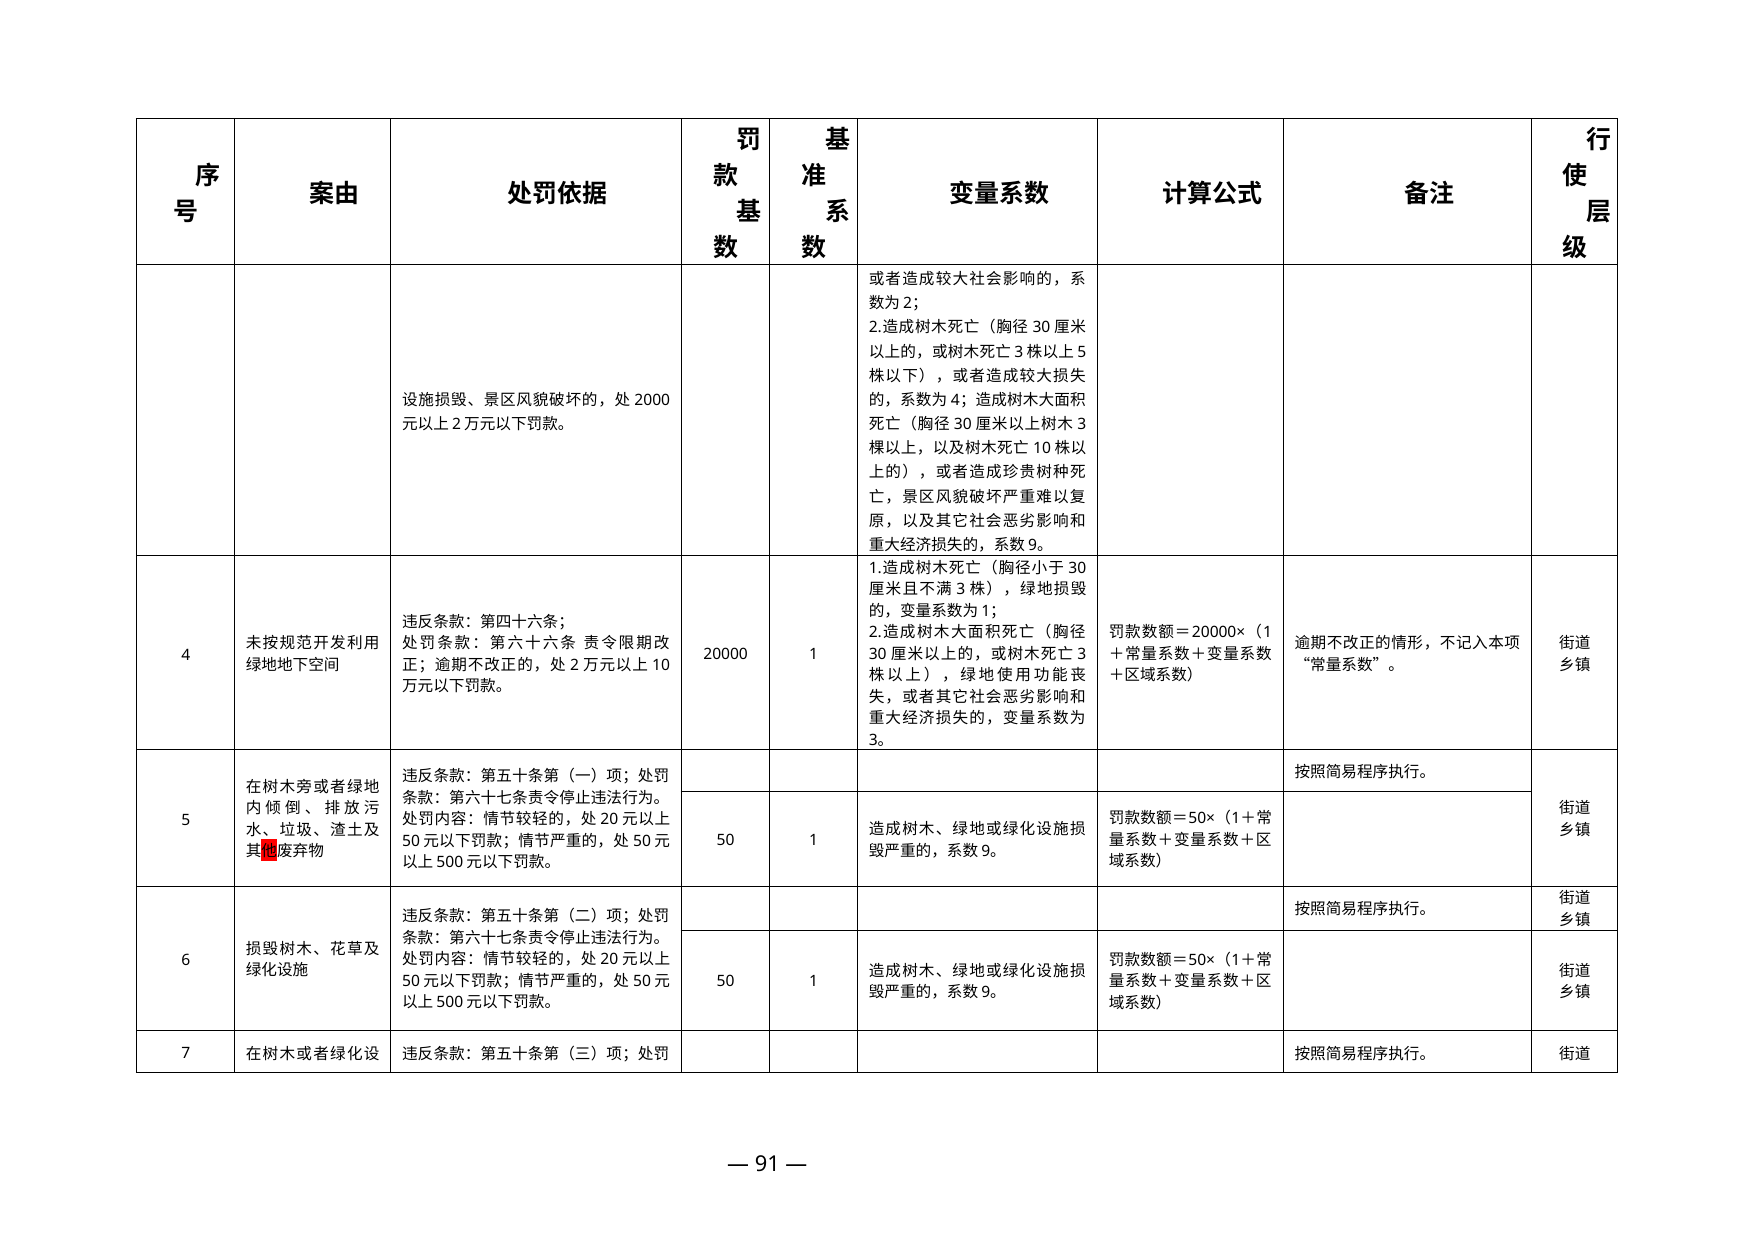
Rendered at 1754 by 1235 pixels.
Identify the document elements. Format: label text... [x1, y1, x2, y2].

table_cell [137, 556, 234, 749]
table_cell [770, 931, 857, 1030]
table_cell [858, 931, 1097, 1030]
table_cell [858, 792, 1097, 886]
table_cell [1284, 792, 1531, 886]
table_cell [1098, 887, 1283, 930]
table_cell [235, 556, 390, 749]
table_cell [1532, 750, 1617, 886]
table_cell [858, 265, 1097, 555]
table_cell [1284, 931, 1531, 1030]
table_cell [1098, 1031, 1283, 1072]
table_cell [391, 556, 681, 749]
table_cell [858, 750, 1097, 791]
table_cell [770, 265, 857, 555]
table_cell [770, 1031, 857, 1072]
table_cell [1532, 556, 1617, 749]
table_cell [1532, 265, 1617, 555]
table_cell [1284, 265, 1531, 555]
table_header 行使 层级 [1532, 119, 1617, 264]
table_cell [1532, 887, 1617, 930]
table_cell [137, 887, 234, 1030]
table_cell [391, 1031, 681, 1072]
table_header 处罚依据 [391, 119, 681, 264]
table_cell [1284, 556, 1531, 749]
table_header 基准 系数 [770, 119, 857, 264]
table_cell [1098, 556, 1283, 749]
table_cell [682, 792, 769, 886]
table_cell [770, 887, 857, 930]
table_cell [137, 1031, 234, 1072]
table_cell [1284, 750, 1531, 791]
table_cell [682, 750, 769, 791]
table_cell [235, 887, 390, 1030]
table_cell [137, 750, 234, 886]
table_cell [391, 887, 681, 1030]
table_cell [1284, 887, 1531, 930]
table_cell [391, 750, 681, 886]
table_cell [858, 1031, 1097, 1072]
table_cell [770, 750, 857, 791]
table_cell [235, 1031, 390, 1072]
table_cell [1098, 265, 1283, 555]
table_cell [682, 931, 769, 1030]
table_header 案由 [235, 119, 390, 264]
table_header 罚款 基数 [682, 119, 769, 264]
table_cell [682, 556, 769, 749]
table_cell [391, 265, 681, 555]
table_header 备注 [1284, 119, 1531, 264]
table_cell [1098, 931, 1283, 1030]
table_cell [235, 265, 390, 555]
table_header 序号 [137, 119, 234, 264]
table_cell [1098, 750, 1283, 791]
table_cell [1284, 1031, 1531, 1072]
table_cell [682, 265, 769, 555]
table_header 变量系数 [858, 119, 1097, 264]
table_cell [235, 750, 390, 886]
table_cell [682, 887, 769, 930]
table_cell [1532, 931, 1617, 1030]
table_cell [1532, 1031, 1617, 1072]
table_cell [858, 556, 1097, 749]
table_header 计算公式 [1098, 119, 1283, 264]
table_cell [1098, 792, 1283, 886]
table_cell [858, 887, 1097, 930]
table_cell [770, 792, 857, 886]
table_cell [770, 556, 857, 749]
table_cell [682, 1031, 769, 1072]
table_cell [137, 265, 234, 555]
